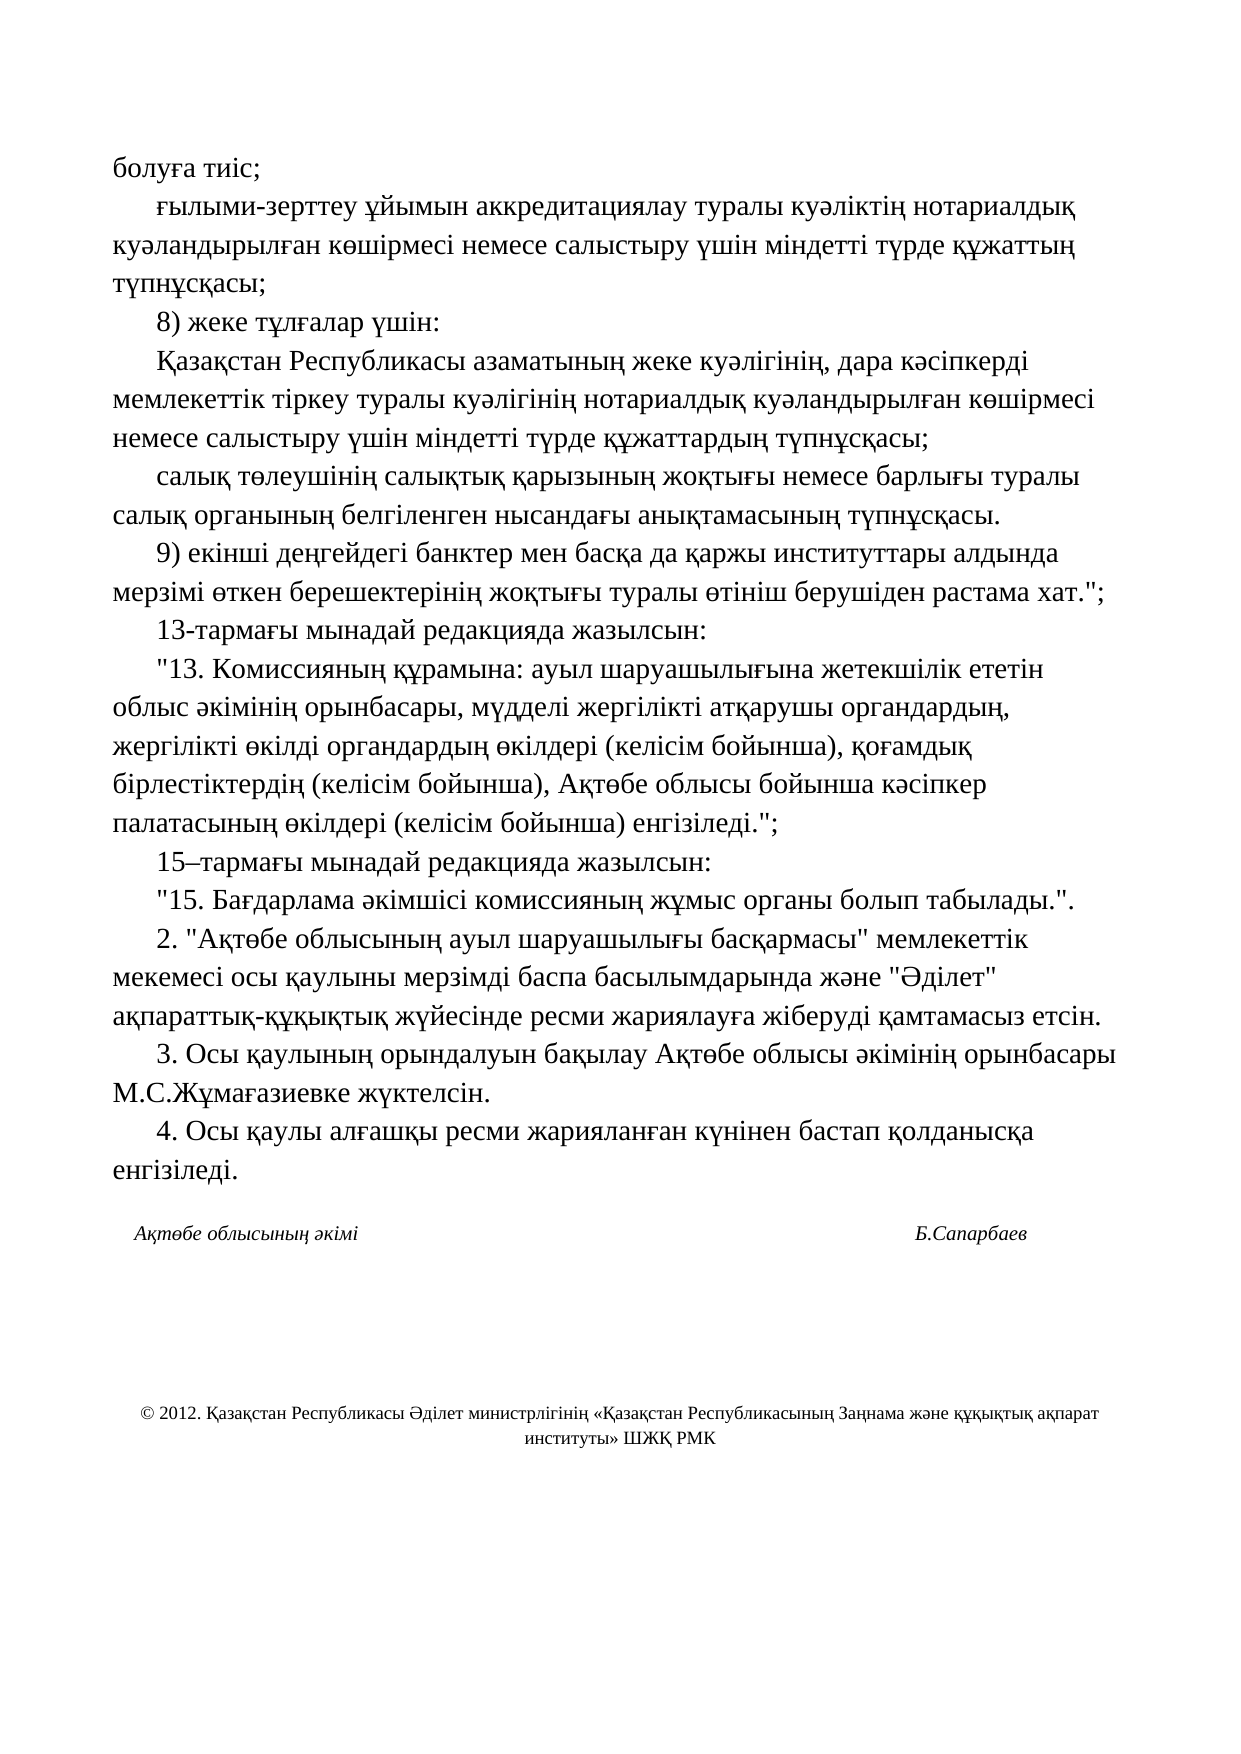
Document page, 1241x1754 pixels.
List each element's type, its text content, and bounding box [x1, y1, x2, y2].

table_header Б.Сапарбаев [913, 1220, 1240, 1251]
table_header Ақтөбе облысының әкімі [101, 1220, 913, 1251]
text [112, 150, 1128, 1216]
text © 2012. Қазақстан Республикасы Әділет министрлігінің «Қазақстан Республикасының Заңнама және құқықтық ақпарат институты» ШЖҚ РМК [112, 1402, 1128, 1448]
